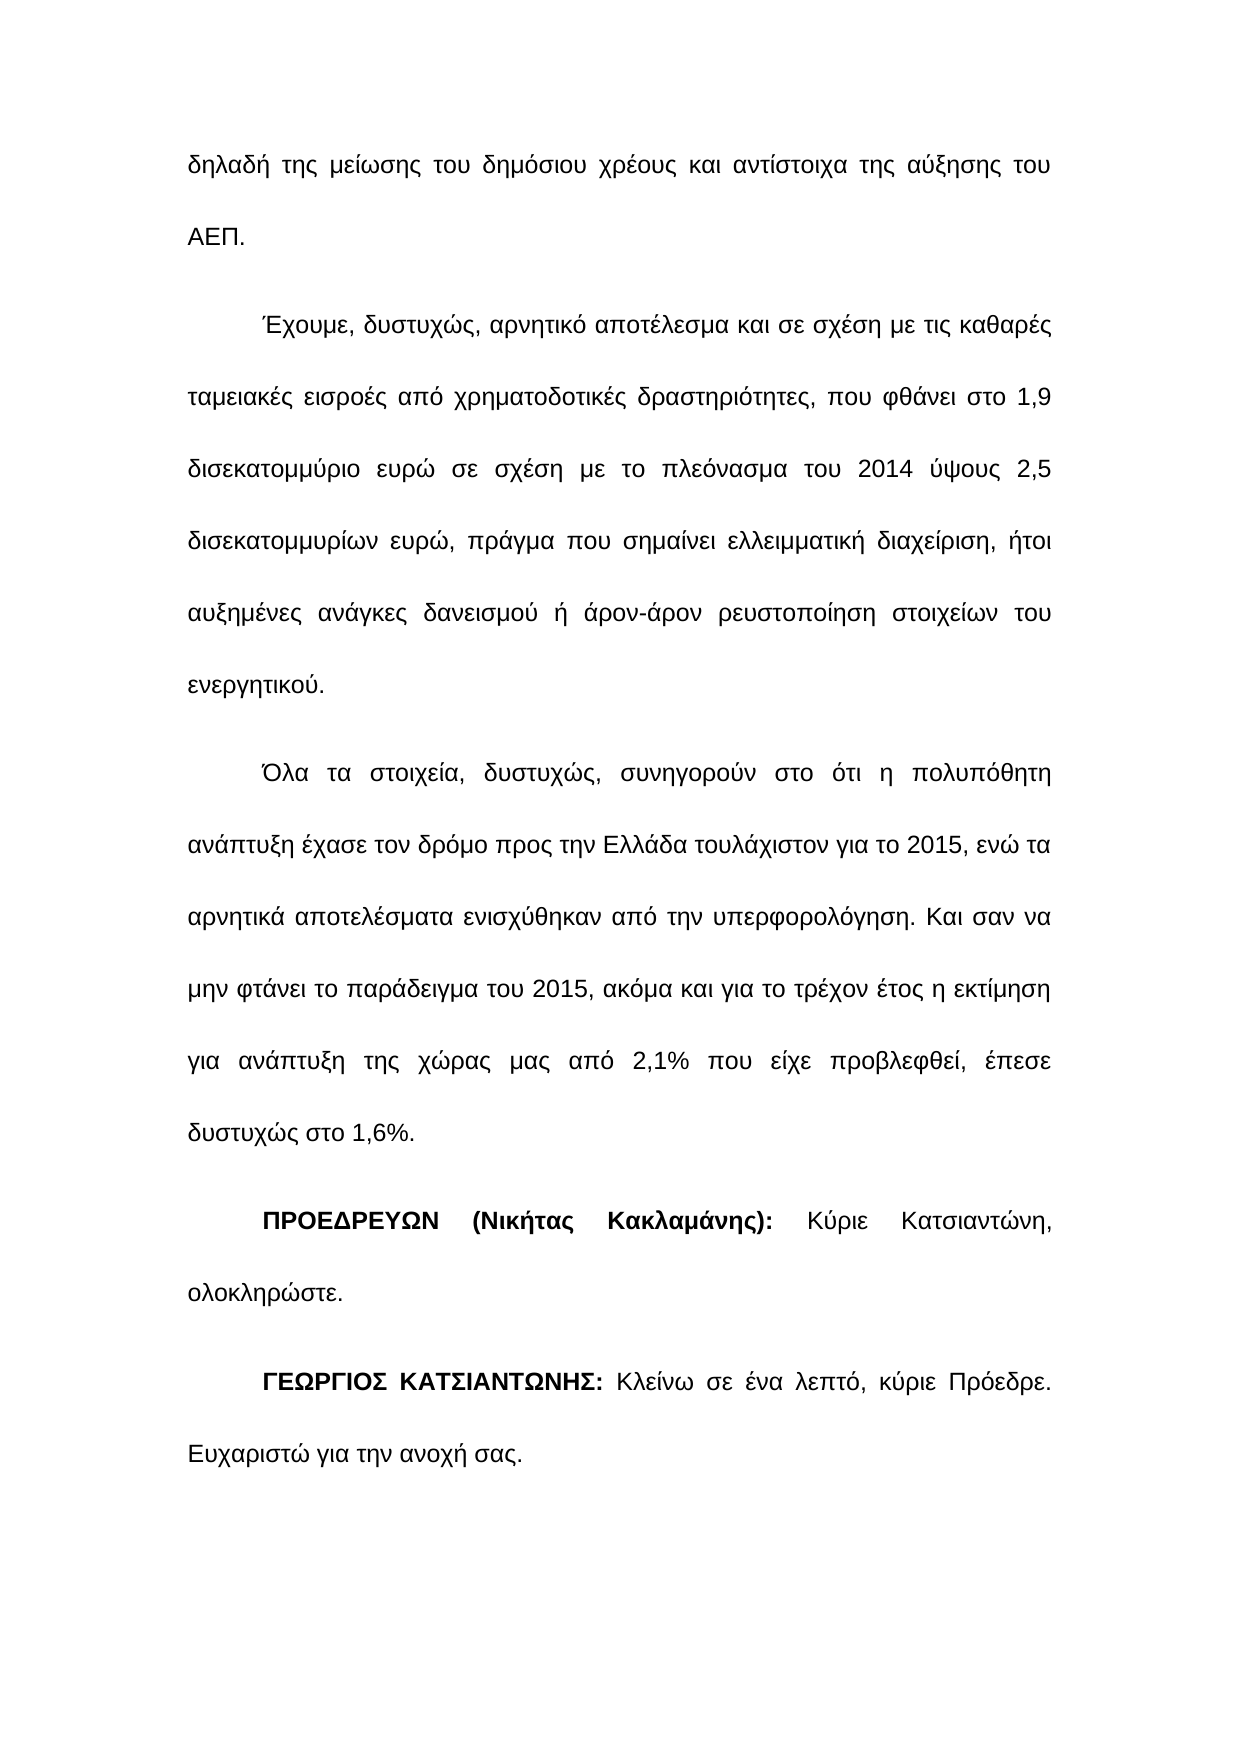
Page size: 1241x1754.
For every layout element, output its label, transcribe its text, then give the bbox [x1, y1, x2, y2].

text Όλα τα στοιχεία, δυστυχώς, συνηγορούν στο ότι η πολυπόθητη ανάπτυξη έχασε τον δρόμο προς την Ελλάδα τουλάχιστον για το 2015, ενώ τα αρνητικά αποτελέσματα ενισχύθηκαν από την υπερφορολόγηση. Και σαν να μην φτάνει το παράδειγμα του 2015, ακόμα και για το τρέχον έτος η εκτίμηση για ανάπτυξη της χώρας μας από 2,1% που είχε προβλεφθεί, έπεσε δυστυχώς στο 1,6%. [187, 758, 1053, 1146]
text ΠΡΟΕΔΡΕΥΩΝ (Νικήτας Κακλαμάνης): Κύριε Κατσιαντώνη, ολοκληρώστε. [187, 1206, 1053, 1307]
text Έχουμε, δυστυχώς, αρνητικό αποτέλεσμα και σε σχέση με τις καθαρές ταμειακές εισροές από χρηματοδοτικές δραστηριότητες, που φθάνει στο 1,9 δισεκατομμύριο ευρώ σε σχέση με το πλεόνασμα του 2014 ύψους 2,5 δισεκατομμυρίων ευρώ, πράγμα που σημαίνει ελλειμματική διαχείριση, ήτοι αυξημένες ανάγκες δανεισμού ή άρον-άρον ρευστοποίηση στοιχείων του ενεργητικού. [187, 310, 1053, 698]
text ΓΕΩΡΓΙΟΣ ΚΑΤΣΙΑΝΤΩΝΗΣ: Κλείνω σε ένα λεπτό, κύριε Πρόεδρε. Ευχαριστώ για την ανοχή σας. [187, 1367, 1053, 1467]
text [187, 150, 1053, 251]
